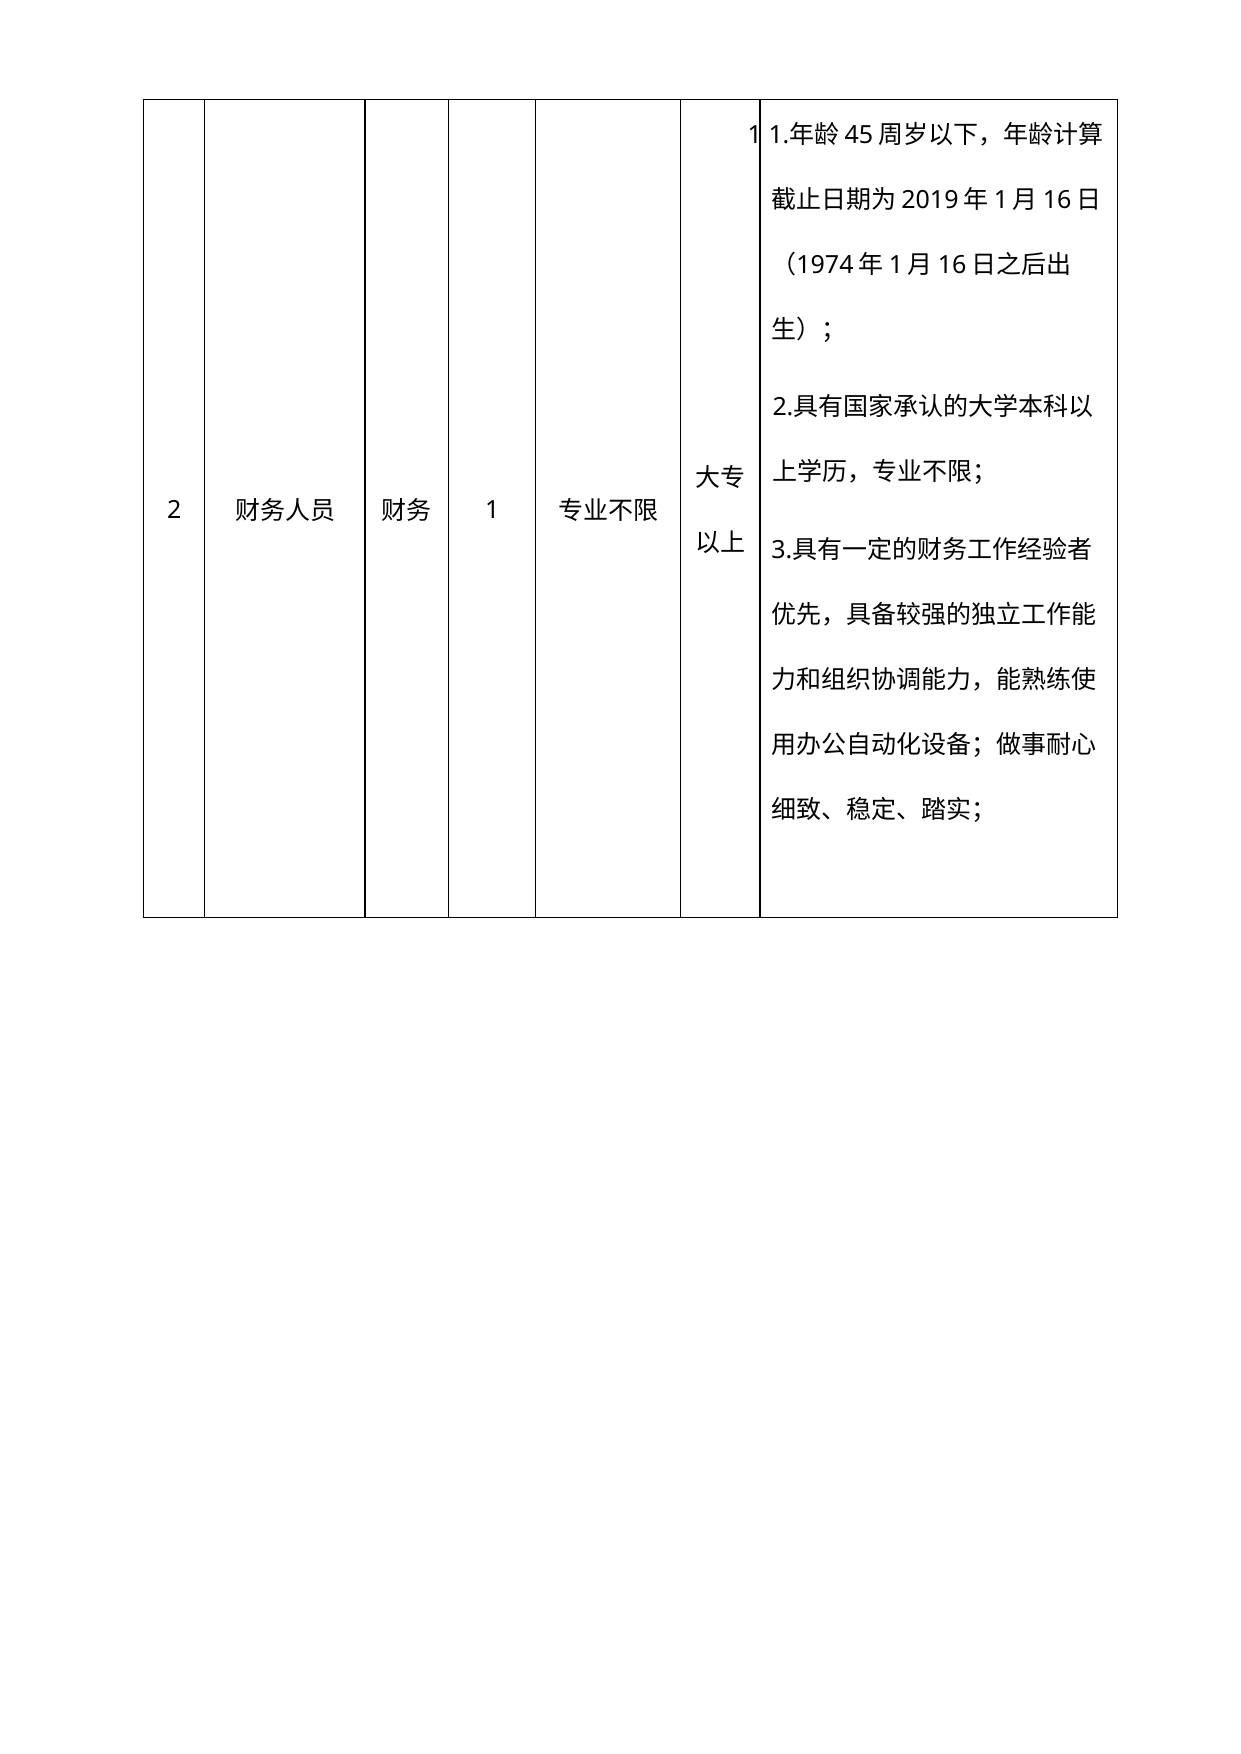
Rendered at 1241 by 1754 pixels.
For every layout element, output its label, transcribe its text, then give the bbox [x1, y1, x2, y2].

table_cell 财务人员 [205, 100, 364, 917]
table_cell 2 [144, 100, 204, 917]
table_cell 1 1.年龄45周岁以下，年龄计算截止日期为2019年1月16日（1974年1月16日之后出生）； 2.具有国家承认的大学本科以上学历，专业不限； 3.具有一定的财务工作经验者优先，具备较强的独立工作能力和组织协调能力，能熟练使用办公自动化设备；做事耐心细致、稳定、踏实； [761, 100, 1117, 917]
table_cell 财务 [366, 100, 448, 917]
table_cell 专业不限 [536, 100, 680, 917]
table_cell 1 [449, 100, 535, 917]
table_cell 大专以上 [681, 100, 759, 917]
